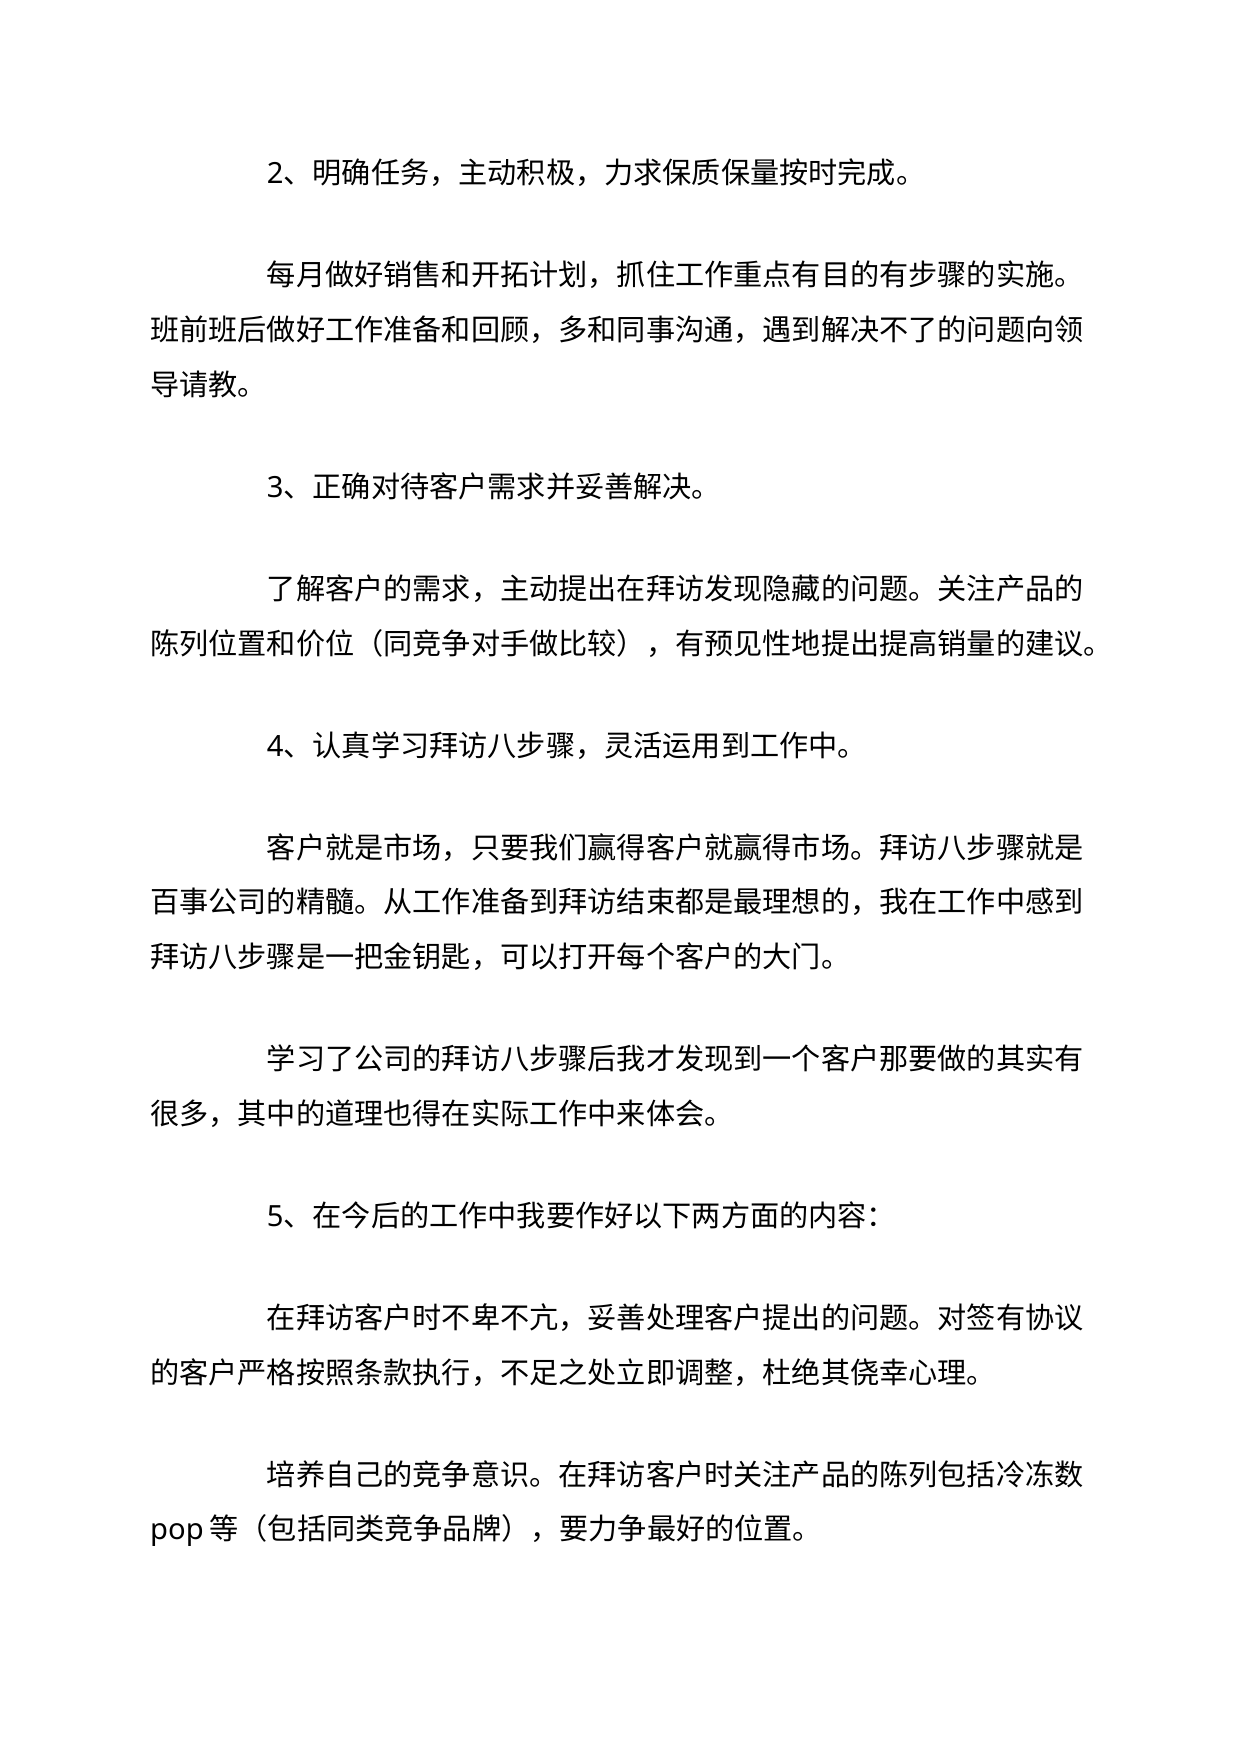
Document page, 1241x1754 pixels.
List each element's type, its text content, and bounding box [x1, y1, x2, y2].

text 学习了公司的拜访八步骤后我才发现到一个客户那要做的其实有很多，其中的道理也得在实际工作中来体会。 [150, 1036, 1090, 1133]
text 了解客户的需求，主动提出在拜访发现隐藏的问题。关注产品的陈列位置和价位（同竞争对手做比较），有预见性地提出提高销量的建议。 [150, 566, 1090, 663]
text 3、正确对待客户需求并妥善解决。 [150, 463, 1090, 506]
text 2、明确任务，主动积极，力求保质保量按时完成。 [150, 150, 1090, 192]
text 客户就是市场，只要我们赢得客户就赢得市场。拜访八步骤就是百事公司的精髓。从工作准备到拜访结束都是最理想的，我在工作中感到拜访八步骤是一把金钥匙，可以打开每个客户的大门。 [150, 824, 1090, 976]
text 5、在今后的工作中我要作好以下两方面的内容： [150, 1192, 1090, 1235]
text 每月做好销售和开拓计划，抓住工作重点有目的有步骤的实施。班前班后做好工作准备和回顾，多和同事沟通，遇到解决不了的问题向领导请教。 [150, 252, 1090, 404]
text 在拜访客户时不卑不亢，妥善处理客户提出的问题。对签有协议的客户严格按照条款执行，不足之处立即调整，杜绝其侥幸心理。 [150, 1294, 1090, 1392]
text 培养自己的竞争意识。在拜访客户时关注产品的陈列包括冷冻数pop等（包括同类竞争品牌），要力争最好的位置。 [150, 1451, 1090, 1548]
text 4、认真学习拜访八步骤，灵活运用到工作中。 [150, 722, 1090, 764]
